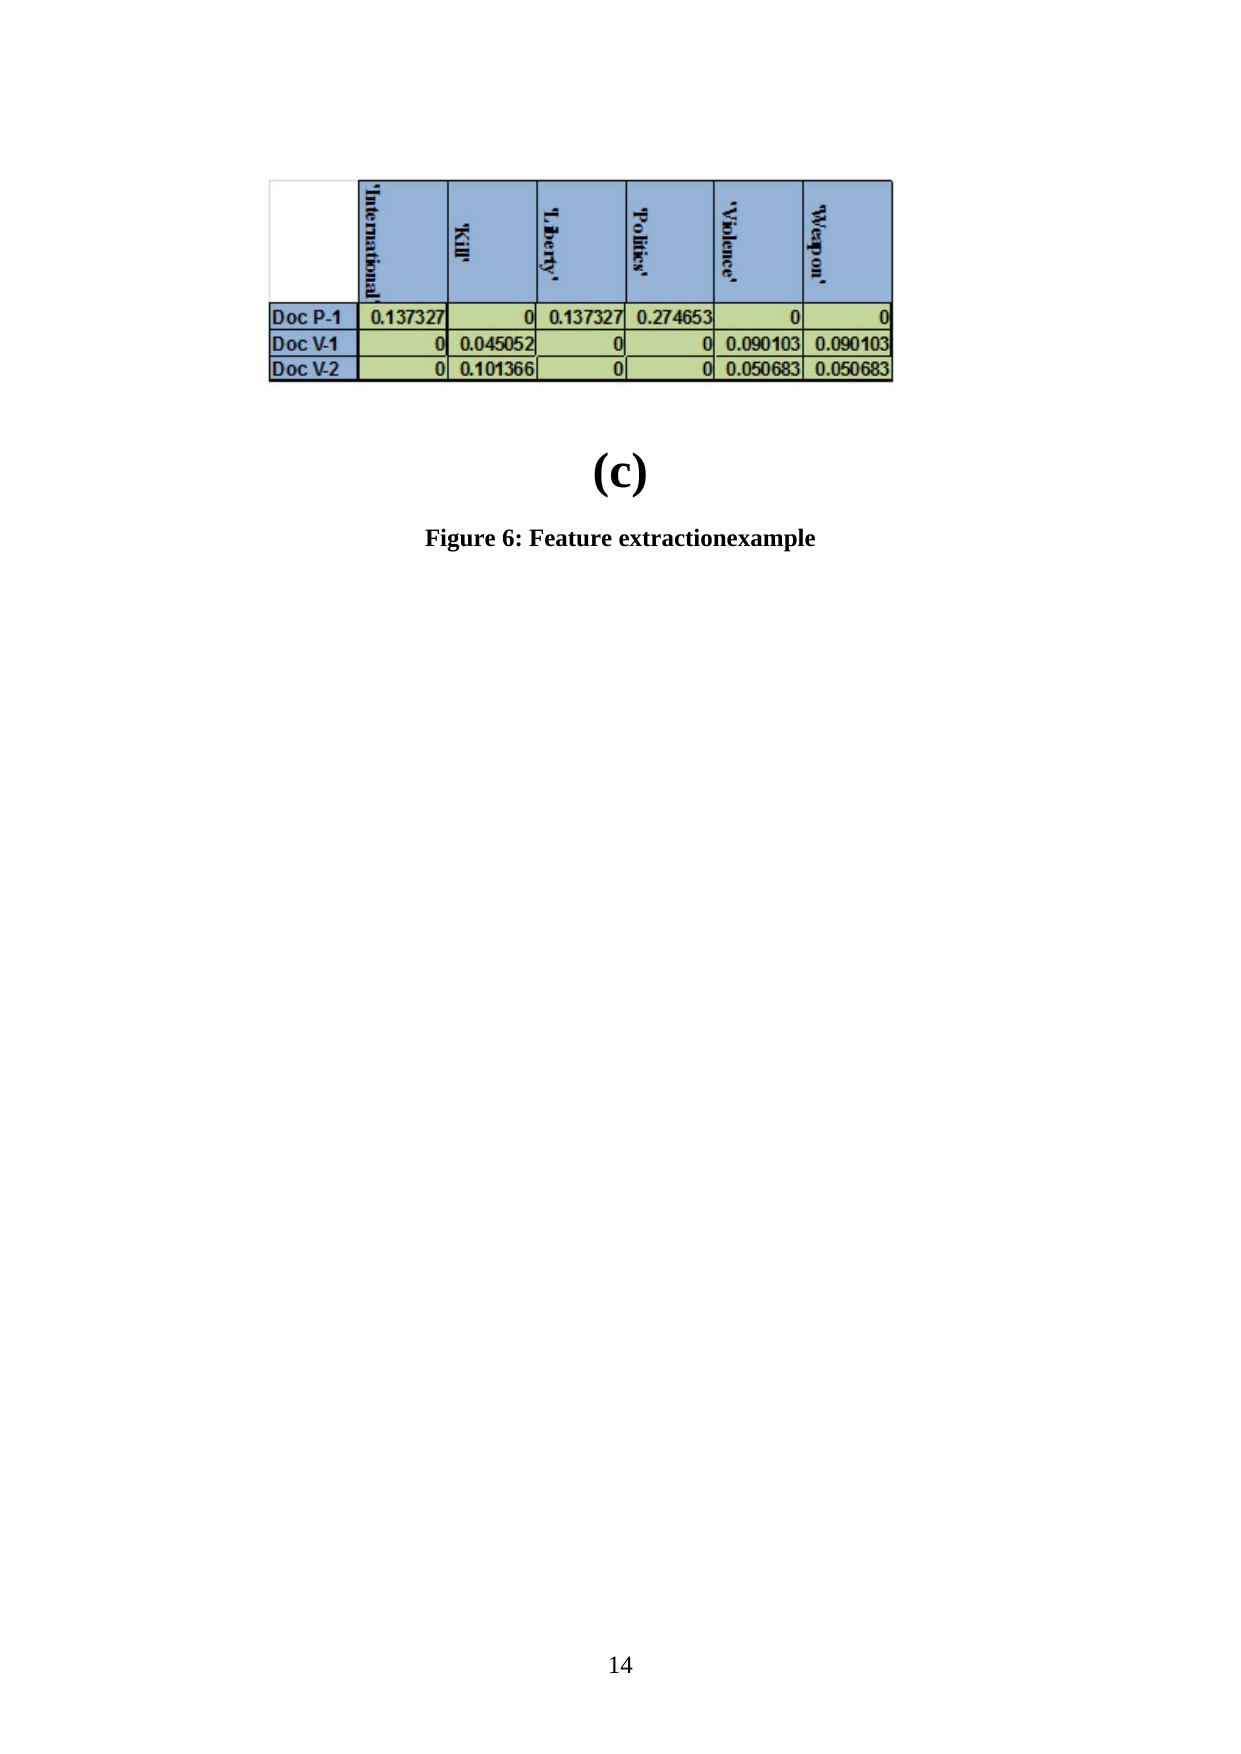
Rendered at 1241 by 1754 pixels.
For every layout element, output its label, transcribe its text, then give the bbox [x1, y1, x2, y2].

text (c) [236, 440, 1004, 498]
text Figure 6: Feature extractionexample [236, 523, 1004, 552]
picture [266, 177, 898, 387]
